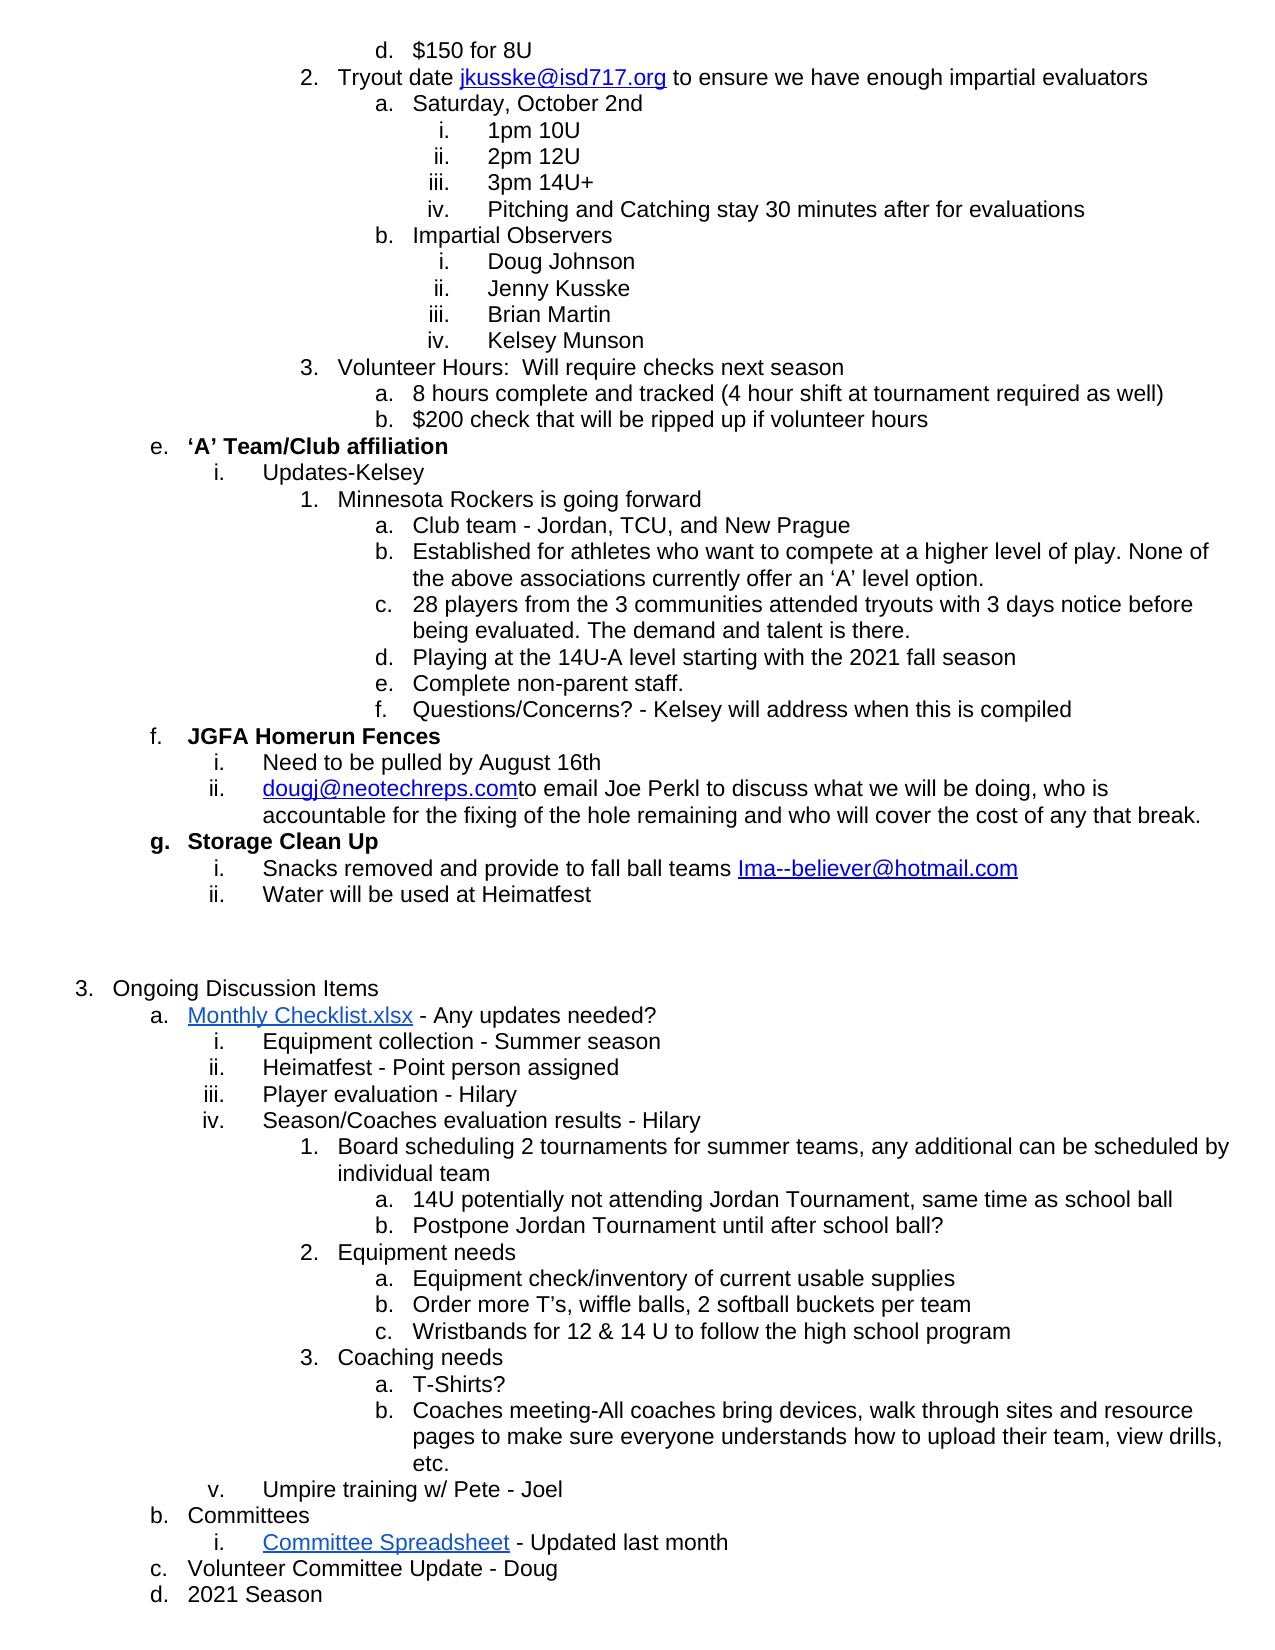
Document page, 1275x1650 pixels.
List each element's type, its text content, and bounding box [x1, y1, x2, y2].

list Complete non-parent staff. [375, 670, 1237, 696]
list Coaching needs [300, 1344, 1237, 1371]
list Player evaluation - Hilary [225, 1081, 1237, 1107]
list Questions/Concerns? - Kelsey will address when this is compiled [375, 696, 1237, 723]
list Wristbands for 12 & 14 U to follow the high school program [375, 1318, 1237, 1344]
list T-Shirts? [375, 1371, 1237, 1397]
list Equipment collection - Summer season [225, 1028, 1237, 1054]
list Volunteer Hours: Will require checks next season [300, 354, 1237, 380]
list 3pm 14U+ [450, 169, 1237, 196]
list $200 check that will be ripped up if volunteer hours [375, 406, 1237, 433]
list Volunteer Committee Update - Doug [150, 1555, 1237, 1581]
list Equipment needs [300, 1239, 1237, 1265]
list 8 hours complete and tracked (4 hour shift at tournament required as well) [375, 380, 1237, 406]
list Season/Coaches evaluation results - Hilary [225, 1107, 1237, 1133]
list Club team - Jordan, TCU, and New Prague [375, 512, 1237, 538]
list Committees [150, 1502, 1237, 1529]
list Kelsey Munson [450, 327, 1237, 354]
list Established for athletes who want to compete at a higher level of play. None of the above associations currently offer an ‘A’ level option. [375, 538, 1237, 591]
list 2pm 12U [450, 143, 1237, 169]
list Pitching and Catching stay 30 minutes after for evaluations [450, 196, 1237, 222]
list 2021 Season [150, 1581, 1237, 1608]
list Storage Clean Up [150, 828, 1237, 854]
list Brian Martin [450, 301, 1237, 327]
list JGFA Homerun Fences [150, 723, 1237, 749]
list Saturday, October 2nd [375, 90, 1237, 117]
list Postpone Jordan Tournament until after school ball? [375, 1212, 1237, 1239]
list Playing at the 14U-A level starting with the 2021 fall season [375, 644, 1237, 670]
list Ongoing Discussion Items [75, 975, 1237, 1002]
list Order more T’s, wiffle balls, 2 softball buckets per team [375, 1291, 1237, 1318]
list 28 players from the 3 communities attended tryouts with 3 days notice before being evaluated. The demand and talent is there. [375, 591, 1237, 644]
list 14U potentially not attending Jordan Tournament, same time as school ball [375, 1186, 1237, 1212]
list Heimatfest - Point person assigned [225, 1054, 1237, 1081]
list Minnesota Rockers is going forward [300, 486, 1237, 512]
list Tryout date jkusske@isd717.org to ensure we have enough impartial evaluators [300, 64, 1237, 90]
list Need to be pulled by August 16th [225, 749, 1237, 775]
list Jenny Kusske [450, 275, 1237, 301]
list Snacks removed and provide to fall ball teams Ima--believer@hotmail.com [225, 854, 1237, 881]
list Coaches meeting-All coaches bring devices, walk through sites and resource pages to make sure everyone understands how to upload their team, view drills, etc. [375, 1397, 1237, 1476]
list Board scheduling 2 tournaments for summer teams, any additional can be scheduled by individual team [300, 1133, 1237, 1186]
list dougj@neotechreps.comto email Joe Perkl to discuss what we will be doing, who is accountable for the fixing of the hole remaining and who will cover the cost of any that break. [225, 775, 1237, 828]
list Water will be used at Heimatfest [225, 881, 1237, 907]
list 1pm 10U [450, 117, 1237, 143]
list Updates-Kelsey [225, 459, 1237, 486]
list ‘A’ Team/Club affiliation [150, 433, 1237, 459]
list Umpire training w/ Pete - Joel [225, 1476, 1237, 1502]
list $150 for 8U [375, 37, 1237, 64]
list Committee Spreadsheet - Updated last month [225, 1529, 1237, 1555]
list Monthly Checklist.xlsx - Any updates needed? [150, 1002, 1237, 1028]
list Equipment check/inventory of current usable supplies [375, 1265, 1237, 1291]
list Doug Johnson [450, 248, 1237, 275]
list Impartial Observers [375, 222, 1237, 248]
